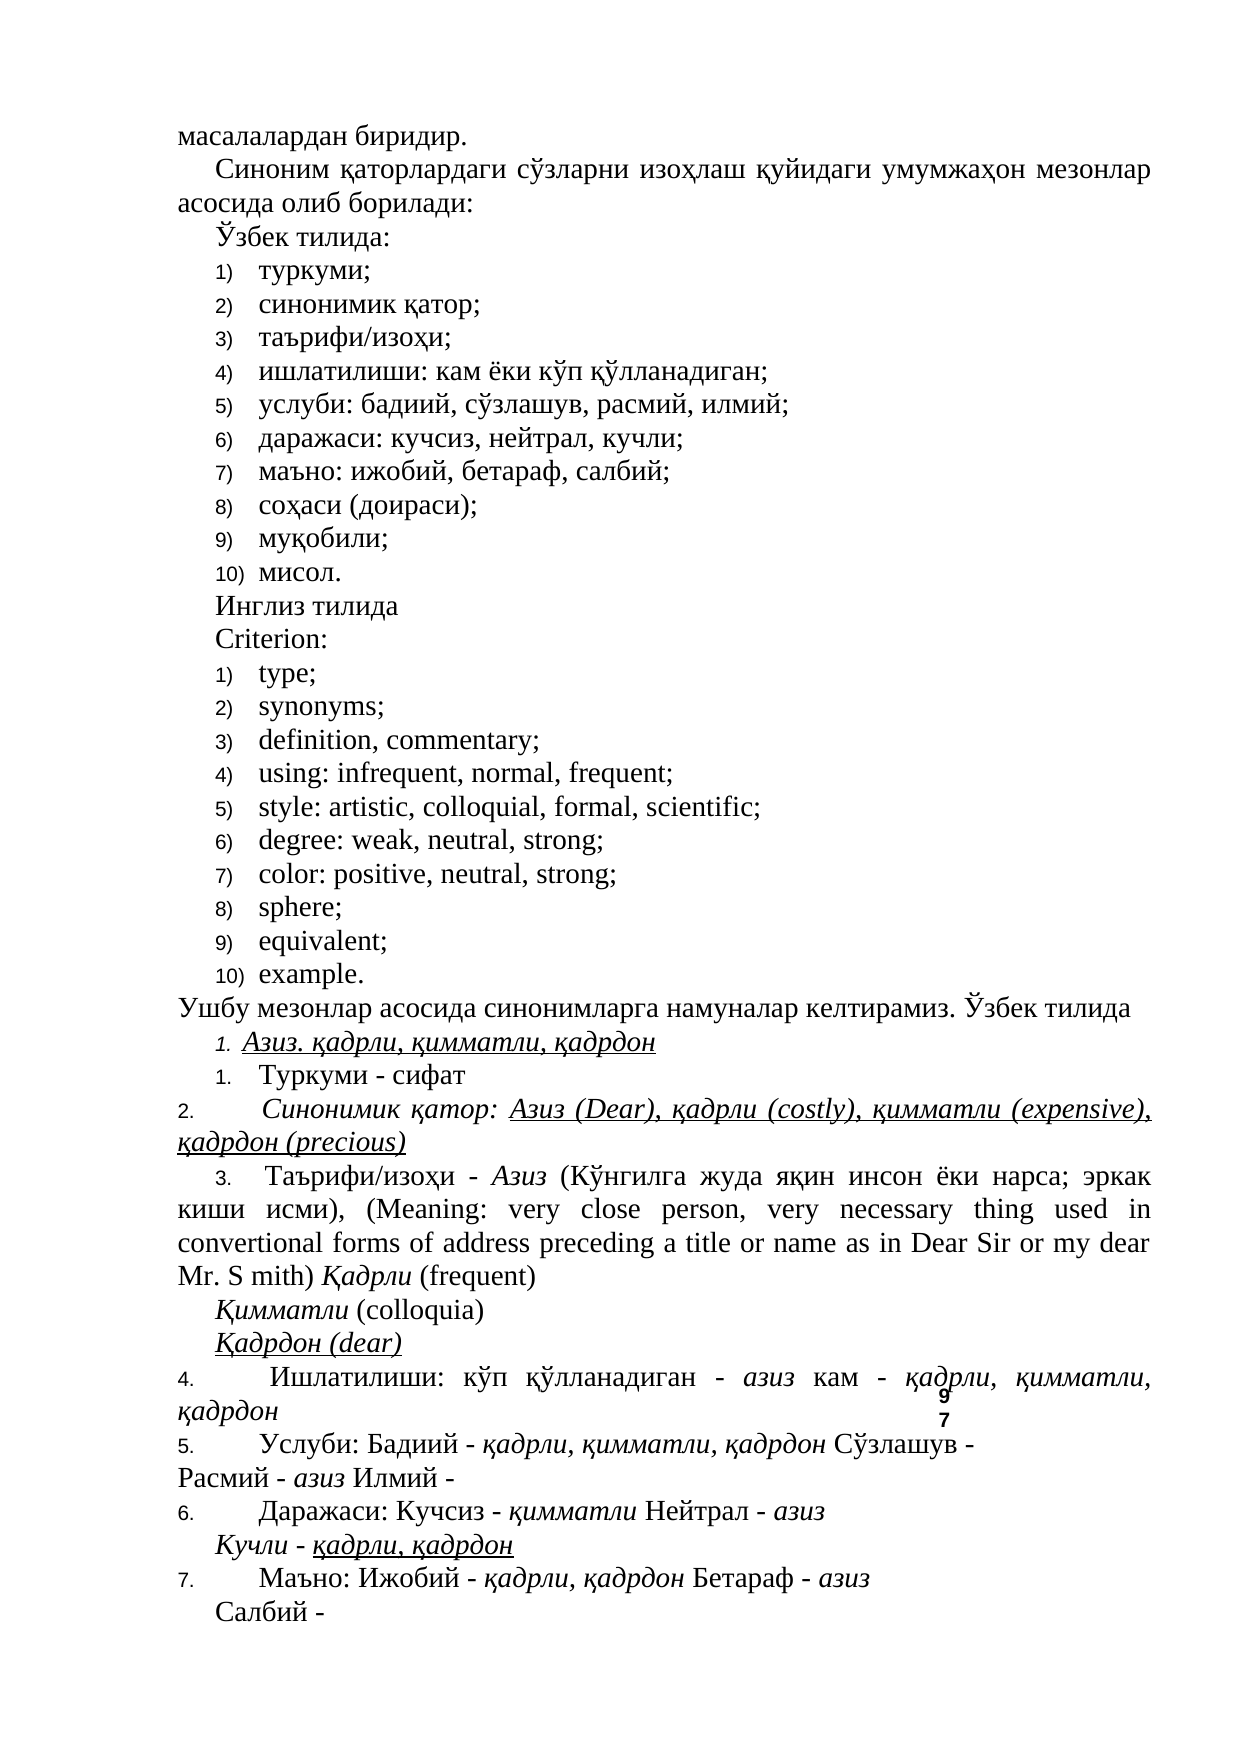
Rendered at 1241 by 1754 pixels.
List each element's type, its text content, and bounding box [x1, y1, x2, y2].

list Туркуми - сифат [177, 1057, 1152, 1091]
list color: positive, neutral, strong; [177, 856, 1152, 889]
list услуби: бадиий, сўзлашув, расмий, илмий; [177, 386, 1152, 420]
list даражаси: кучсиз, нейтрал, кучли; [177, 420, 1152, 453]
list synonyms; [177, 688, 1152, 722]
text Қимматли (colloquia) [177, 1292, 1152, 1326]
list таърифи/изоҳи; [177, 319, 1152, 353]
list Даражаси: Кучсиз - қимматли Нейтрал - азиз [177, 1493, 1152, 1527]
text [177, 118, 1152, 152]
text Қадрдон (dear) [177, 1326, 1152, 1359]
text Салбий - [177, 1594, 1152, 1627]
list equivalent; [177, 923, 1152, 957]
list definition, commentary; [177, 722, 1152, 755]
list using: infrequent, normal, frequent; [177, 755, 1152, 789]
list Услуби: Бадиий - қадрли, қимматли, қадрдон Сўзлашув - [177, 1426, 1152, 1460]
list ишлатилиши: кам ёки кўп қўлланадиган; [177, 353, 1152, 386]
text Ўзбек тилида: [177, 219, 1152, 252]
text Расмий - азиз Илмий - [177, 1460, 1152, 1493]
list синонимик қатор; [177, 286, 1152, 319]
list мисол. [177, 554, 1152, 588]
list Таърифи/изоҳи - Азиз (Кўнгилга жуда яқин инсон ёки нарса; эркак киши исми), (Meaning: very close person, very necessary thing used in convertional forms of address preceding a title or name as in Dear Sir or my dear Mr. S mith) Қадрли (frequent) [177, 1158, 1152, 1292]
list Азиз. қадрли, қимматли, қадрдон [177, 1024, 1152, 1057]
list example. [177, 957, 1152, 990]
list муқобили; [177, 521, 1152, 554]
list style: artistic, colloquial, formal, scientific; [177, 789, 1152, 822]
text Синоним қаторлардаги сўзларни изоҳлаш қуйидаги умумжаҳон мезонлар асосида олиб борилади: [177, 152, 1152, 219]
text Criterion: [177, 621, 1152, 655]
list туркуми; [177, 252, 1152, 286]
list маъно: ижобий, бетараф, салбий; [177, 453, 1152, 487]
text Кучли - қадрли, қадрдон [177, 1527, 1152, 1560]
text Ушбу мезонлар асосида синонимларга намуналар келтирамиз. Ўзбек тилида [177, 990, 1152, 1024]
list Маъно: Ижобий - қадрли, қадрдон Бетараф - азиз [177, 1560, 1152, 1594]
list type; [177, 655, 1152, 688]
list Синонимик қатор: Азиз (Dear), қадрли (costly), қимматли (expensive), қадрдон (precious) [177, 1091, 1152, 1158]
text Инглиз тилида [177, 588, 1152, 621]
list degree: weak, neutral, strong; [177, 822, 1152, 856]
list sphere; [177, 889, 1152, 923]
list Ишлатилиши: кўп қўлланадиган - азиз кам - қадрли, қимматли, қадрдон [177, 1359, 1152, 1426]
list соҳаси (доираси); [177, 487, 1152, 521]
